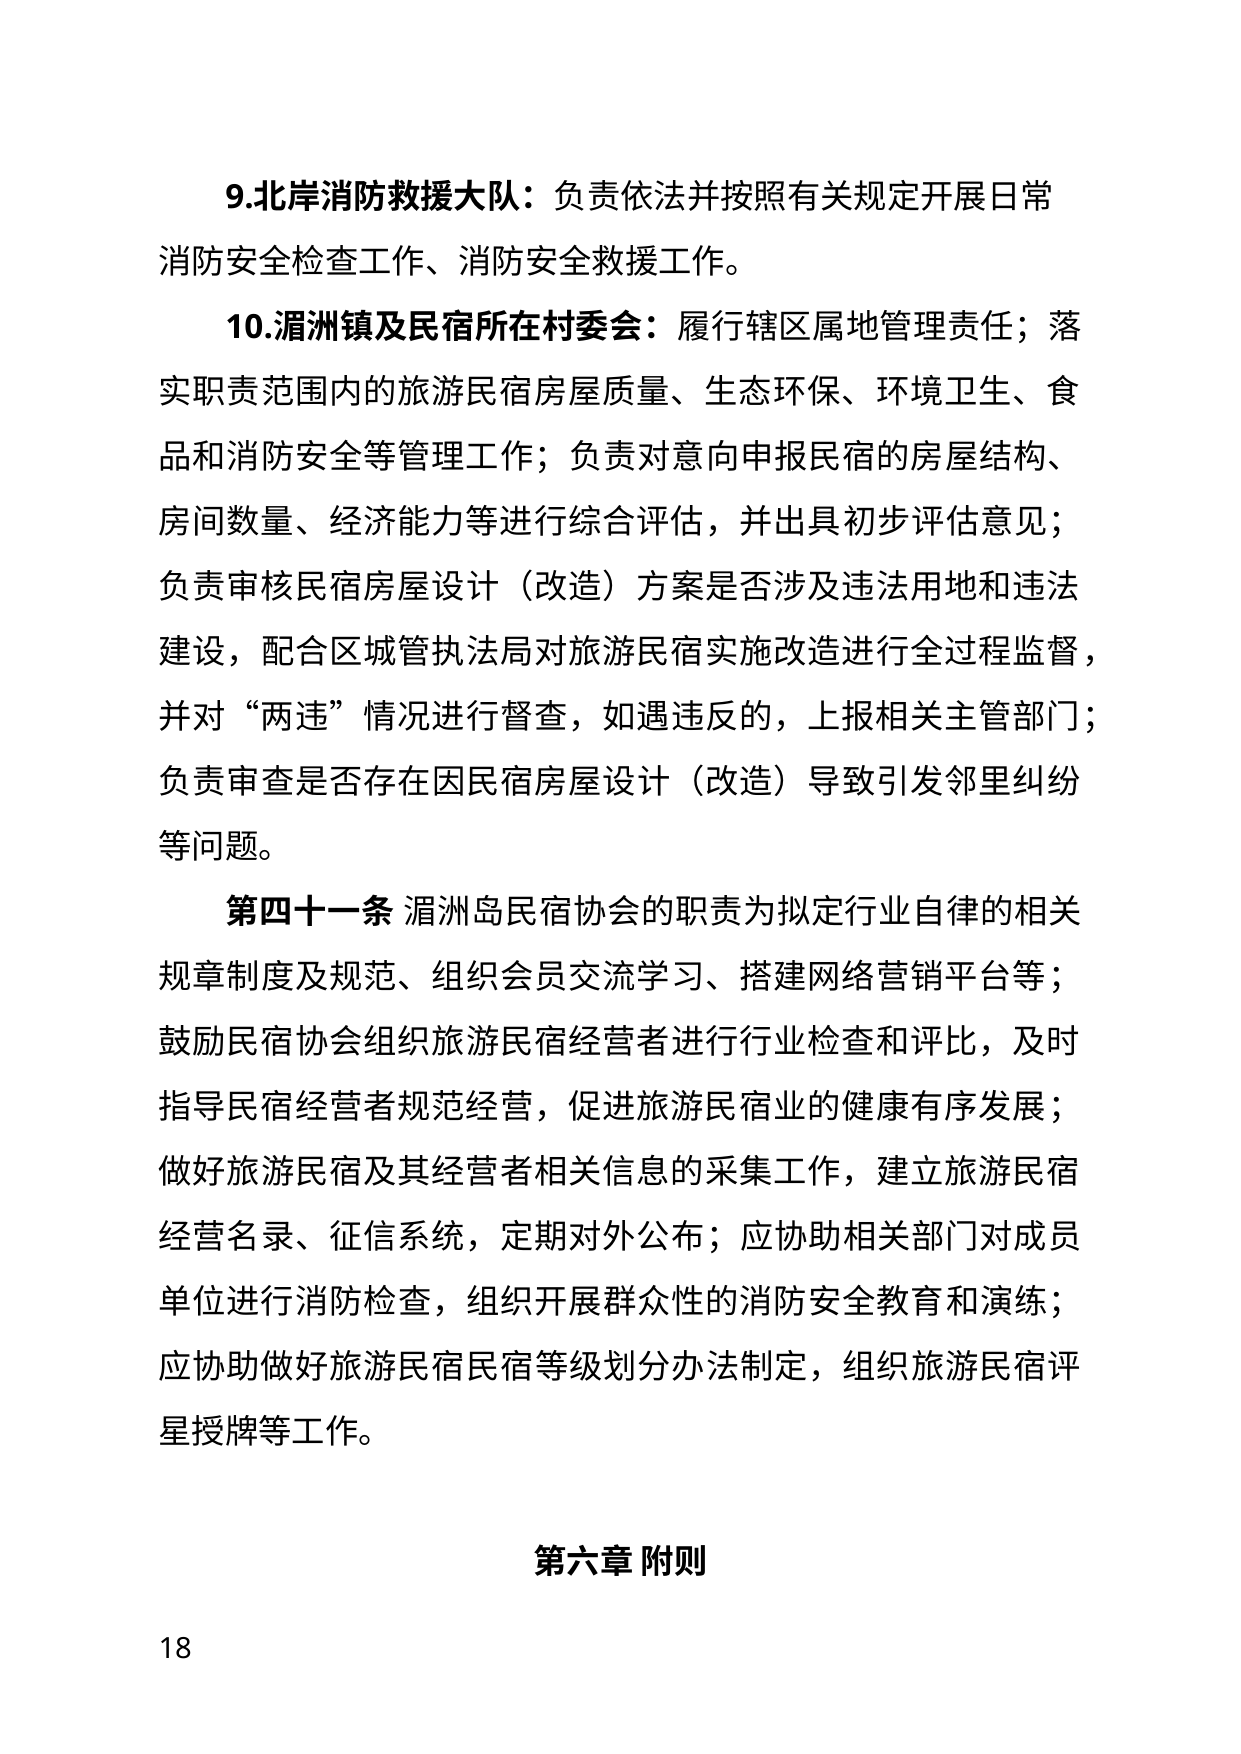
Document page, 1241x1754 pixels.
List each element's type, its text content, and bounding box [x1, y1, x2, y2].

text 9.北岸消防救援大队：负责依法并按照有关规定开展日常消防安全检查工作、消防安全救援工作。 [158, 162, 1082, 292]
text 10.湄洲镇及民宿所在村委会：履行辖区属地管理责任；落实职责范围内的旅游民宿房屋质量、生态环保、环境卫生、食品和消防安全等管理工作；负责对意向申报民宿的房屋结构、房间数量、经济能力等进行综合评估，并出具初步评估意见；负责审核民宿房屋设计（改造）方案是否涉及违法用地和违法建设，配合区城管执法局对旅游民宿实施改造进行全过程监督，并对“两违”情况进行督查，如遇违反的，上报相关主管部门；负责审查是否存在因民宿房屋设计（改造）导致引发邻里纠纷等问题。 [158, 292, 1082, 877]
text 第六章 附则 [158, 1527, 1082, 1592]
text 第四十一条 湄洲岛民宿协会的职责为拟定行业自律的相关规章制度及规范、组织会员交流学习、搭建网络营销平台等；鼓励民宿协会组织旅游民宿经营者进行行业检查和评比，及时指导民宿经营者规范经营，促进旅游民宿业的健康有序发展；做好旅游民宿及其经营者相关信息的采集工作，建立旅游民宿经营名录、征信系统，定期对外公布；应协助相关部门对成员单位进行消防检查，组织开展群众性的消防安全教育和演练；应协助做好旅游民宿民宿等级划分办法制定，组织旅游民宿评星授牌等工作。 [158, 877, 1082, 1462]
